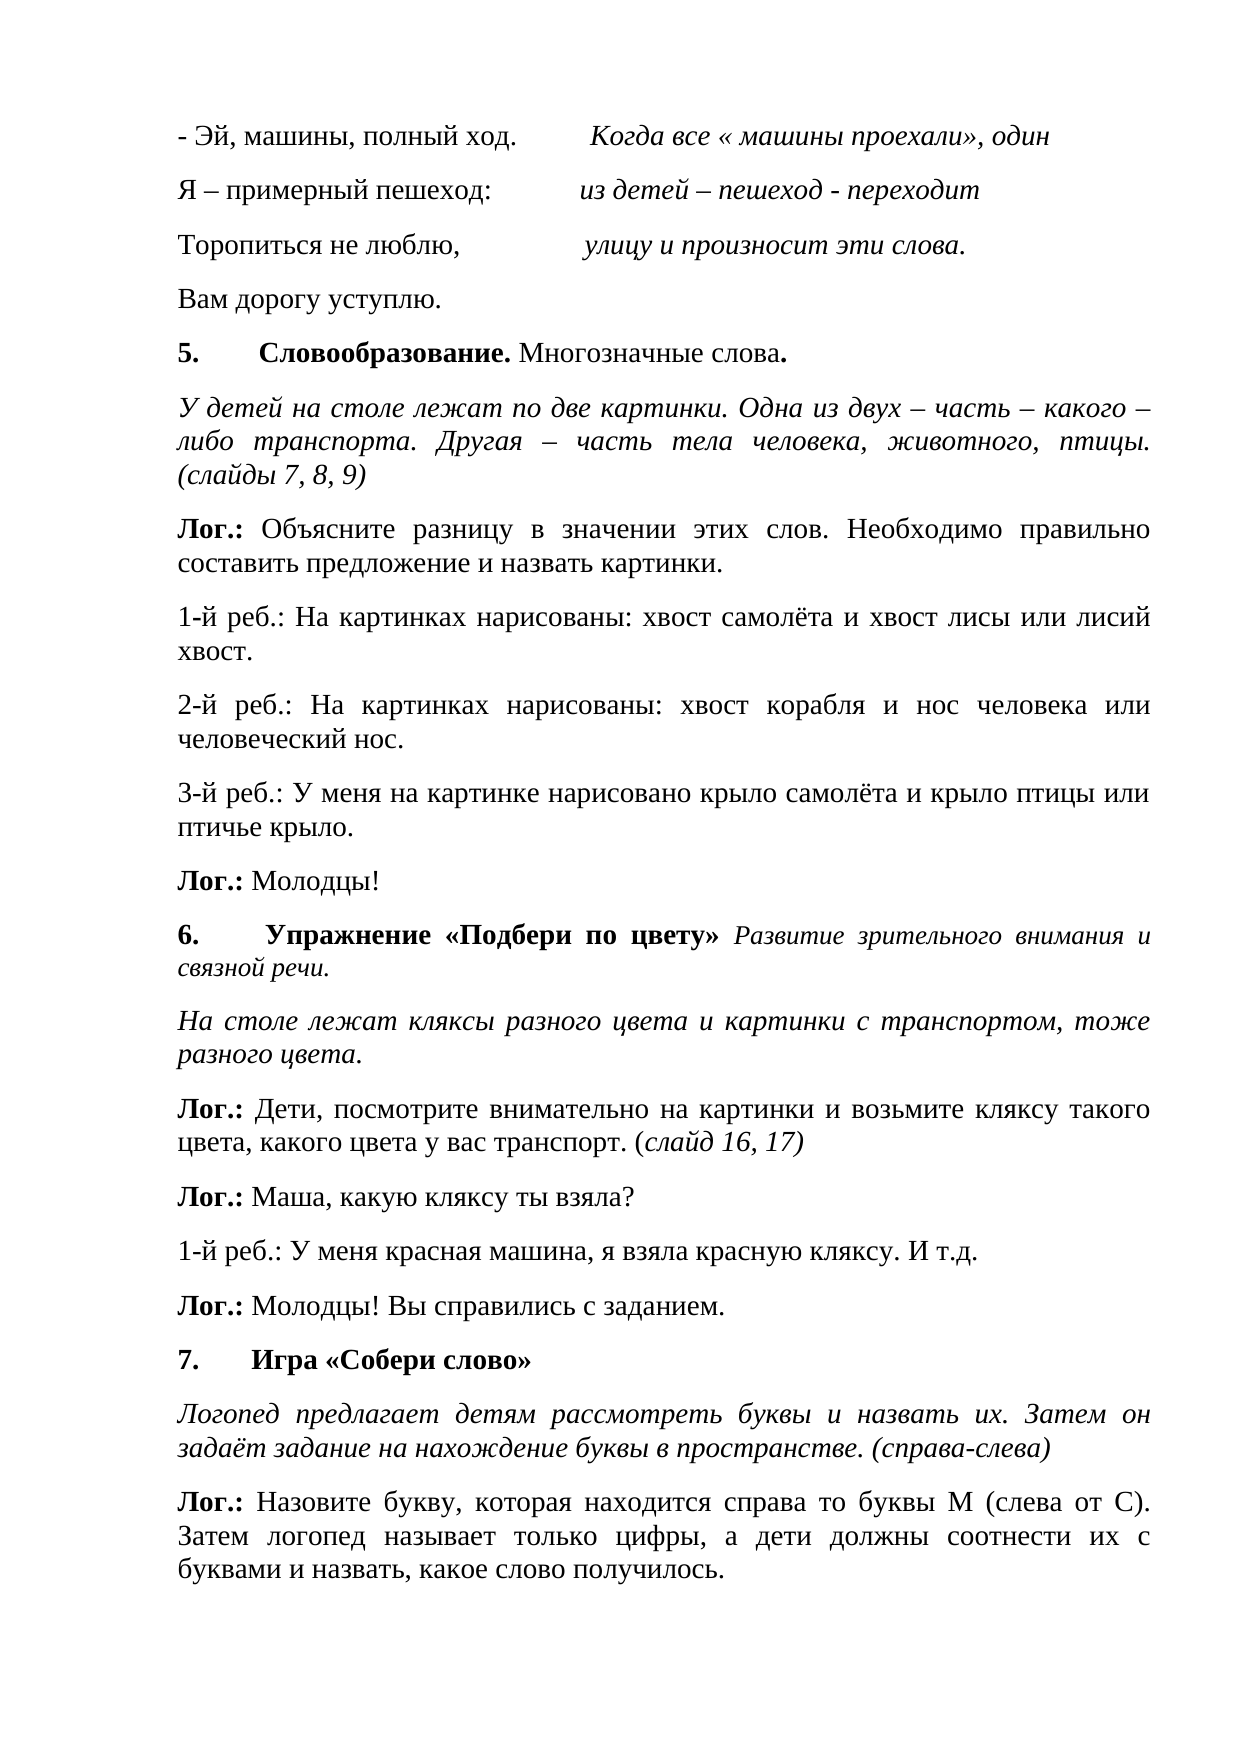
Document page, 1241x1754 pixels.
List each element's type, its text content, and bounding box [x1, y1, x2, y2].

text 3-й реб.: У меня на картинке нарисовано крыло самолёта и крыло птицы или птичье крыло. [177, 775, 1152, 842]
text Логопед предлагает детям рассмотреть буквы и назвать их. Затем он задаёт задание на нахождение буквы в пространстве. (справа-слева) [177, 1396, 1152, 1463]
text Я – примерный пешеход: из детей – пешеход - переходит [177, 172, 1152, 206]
text У детей на столе лежат по две картинки. Одна из двух – часть – какого – либо транспорта. Другая – часть тела человека, животного, птицы.(слайды 7, 8, 9) [177, 390, 1152, 491]
text На столе лежат кляксы разного цвета и картинки с транспортом, тоже разного цвета. [177, 1003, 1152, 1070]
text 2-й реб.: На картинках нарисованы: хвост корабля и нос человека или человеческий нос. [177, 687, 1152, 754]
text Лог.: Молодцы! Вы справились с заданием. [177, 1288, 1152, 1321]
text Вам дорогу уступлю. [177, 281, 1152, 315]
text 1-й реб.: У меня красная машина, я взяла красную кляксу. И т.д. [177, 1233, 1152, 1267]
text Лог.: Молодцы! [177, 863, 1152, 897]
text Торопиться не люблю, улицу и произносит эти слова. [177, 227, 1152, 260]
list Игра «Собери слово» [177, 1342, 1152, 1376]
text Лог.: Назовите букву, которая находится справа то буквы М (слева от С). Затем логопед называет только цифры, а дети должны соотнести их с буквами и назвать, какое слово получилось. [177, 1484, 1152, 1585]
text Лог.: Дети, посмотрите внимательно на картинки и возьмите кляксу такого цвета, какого цвета у вас транспорт. (слайд 16, 17) [177, 1091, 1152, 1158]
text 1-й реб.: На картинках нарисованы: хвост самолёта и хвост лисы или лисий хвост. [177, 599, 1152, 666]
list Словообразование. Многозначные слова. [177, 336, 1152, 369]
text Лог.: Маша, какую кляксу ты взяла? [177, 1179, 1152, 1212]
list Упражнение «Подбери по цвету» Развитие зрительного внимания и связной речи. [177, 917, 1152, 982]
text Лог.: Объясните разницу в значении этих слов. Необходимо правильно составить предложение и назвать картинки. [177, 511, 1152, 578]
text - Эй, машины, полный ход. Когда все « машины проехали», один [177, 118, 1152, 152]
